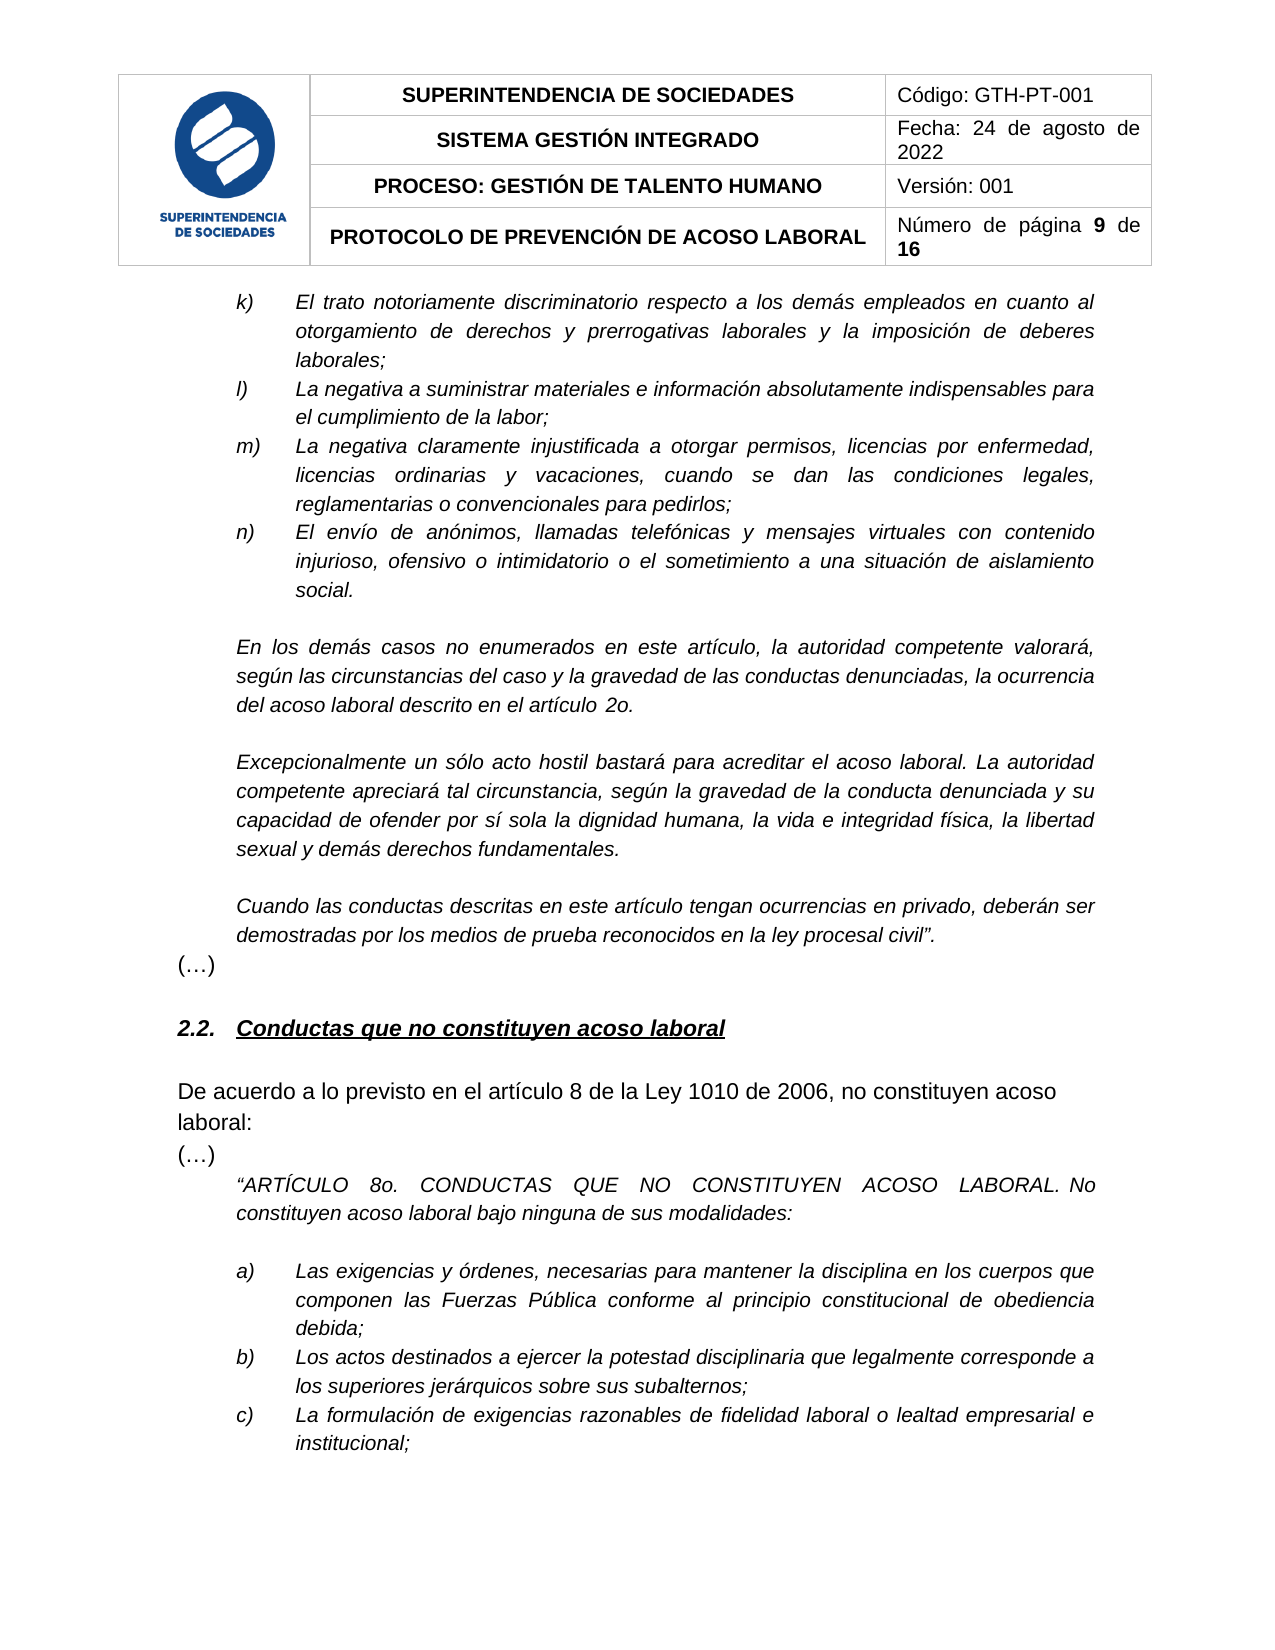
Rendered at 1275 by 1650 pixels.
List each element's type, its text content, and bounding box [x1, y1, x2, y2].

text (…) [177, 951, 1098, 978]
text Cuando las conductas descritas en este artículo tengan ocurrencias en privado, deberán ser demostradas por los medios de prueba reconocidos en la ley procesal civil”. [236, 894, 1098, 947]
list El envío de anónimos, llamadas telefónicas y mensajes virtuales con contenido injurioso, ofensivo o intimidatorio o el sometimiento a una situación de aislamiento social. [236, 520, 1098, 602]
picture [153, 87, 293, 241]
text Excepcionalmente un sólo acto hostil bastará para acreditar el acoso laboral. La autoridad competente apreciará tal circunstancia, según la gravedad de la conducta denunciada y su capacidad de ofender por sí sola la dignidad humana, la vida e integridad física, la libertad sexual y demás derechos fundamentales. [236, 750, 1098, 860]
text “ARTÍCULO 8o. CONDUCTAS QUE NO CONSTITUYEN ACOSO LABORAL. No constituyen acoso laboral bajo ninguna de sus modalidades: [236, 1172, 1098, 1225]
list El trato notoriamente discriminatorio respecto a los demás empleados en cuanto al otorgamiento de derechos y prerrogativas laborales y la imposición de deberes laborales; [236, 290, 1098, 372]
subtitle Conductas que no constituyen acoso laboral [177, 1014, 1098, 1041]
list La negativa claramente injustificada a otorgar permisos, licencias por enfermedad, licencias ordinarias y vacaciones, cuando se dan las condiciones legales, reglamentarias o convencionales para pedirlos; [236, 434, 1098, 515]
text En los demás casos no enumerados en este artículo, la autoridad competente valorará, según las circunstancias del caso y la gravedad de las conductas denunciadas, la ocurrencia del acoso laboral descrito en el artículo 2o. [236, 635, 1098, 717]
list Los actos destinados a ejercer la potestad disciplinaria que legalmente corresponde a los superiores jerárquicos sobre sus subalternos; [236, 1345, 1098, 1398]
list La formulación de exigencias razonables de fidelidad laboral o lealtad empresarial e institucional; [236, 1402, 1098, 1455]
list La negativa a suministrar materiales e información absolutamente indispensables para el cumplimiento de la labor; [236, 376, 1098, 429]
text (…) [177, 1141, 1098, 1167]
text De acuerdo a lo previsto en el artículo 8 de la Ley 1010 de 2006, no constituyen acoso laboral: [177, 1078, 1098, 1136]
list Las exigencias y órdenes, necesarias para mantener la disciplina en los cuerpos que componen las Fuerzas Pública conforme al principio constitucional de obediencia debida; [236, 1259, 1098, 1340]
